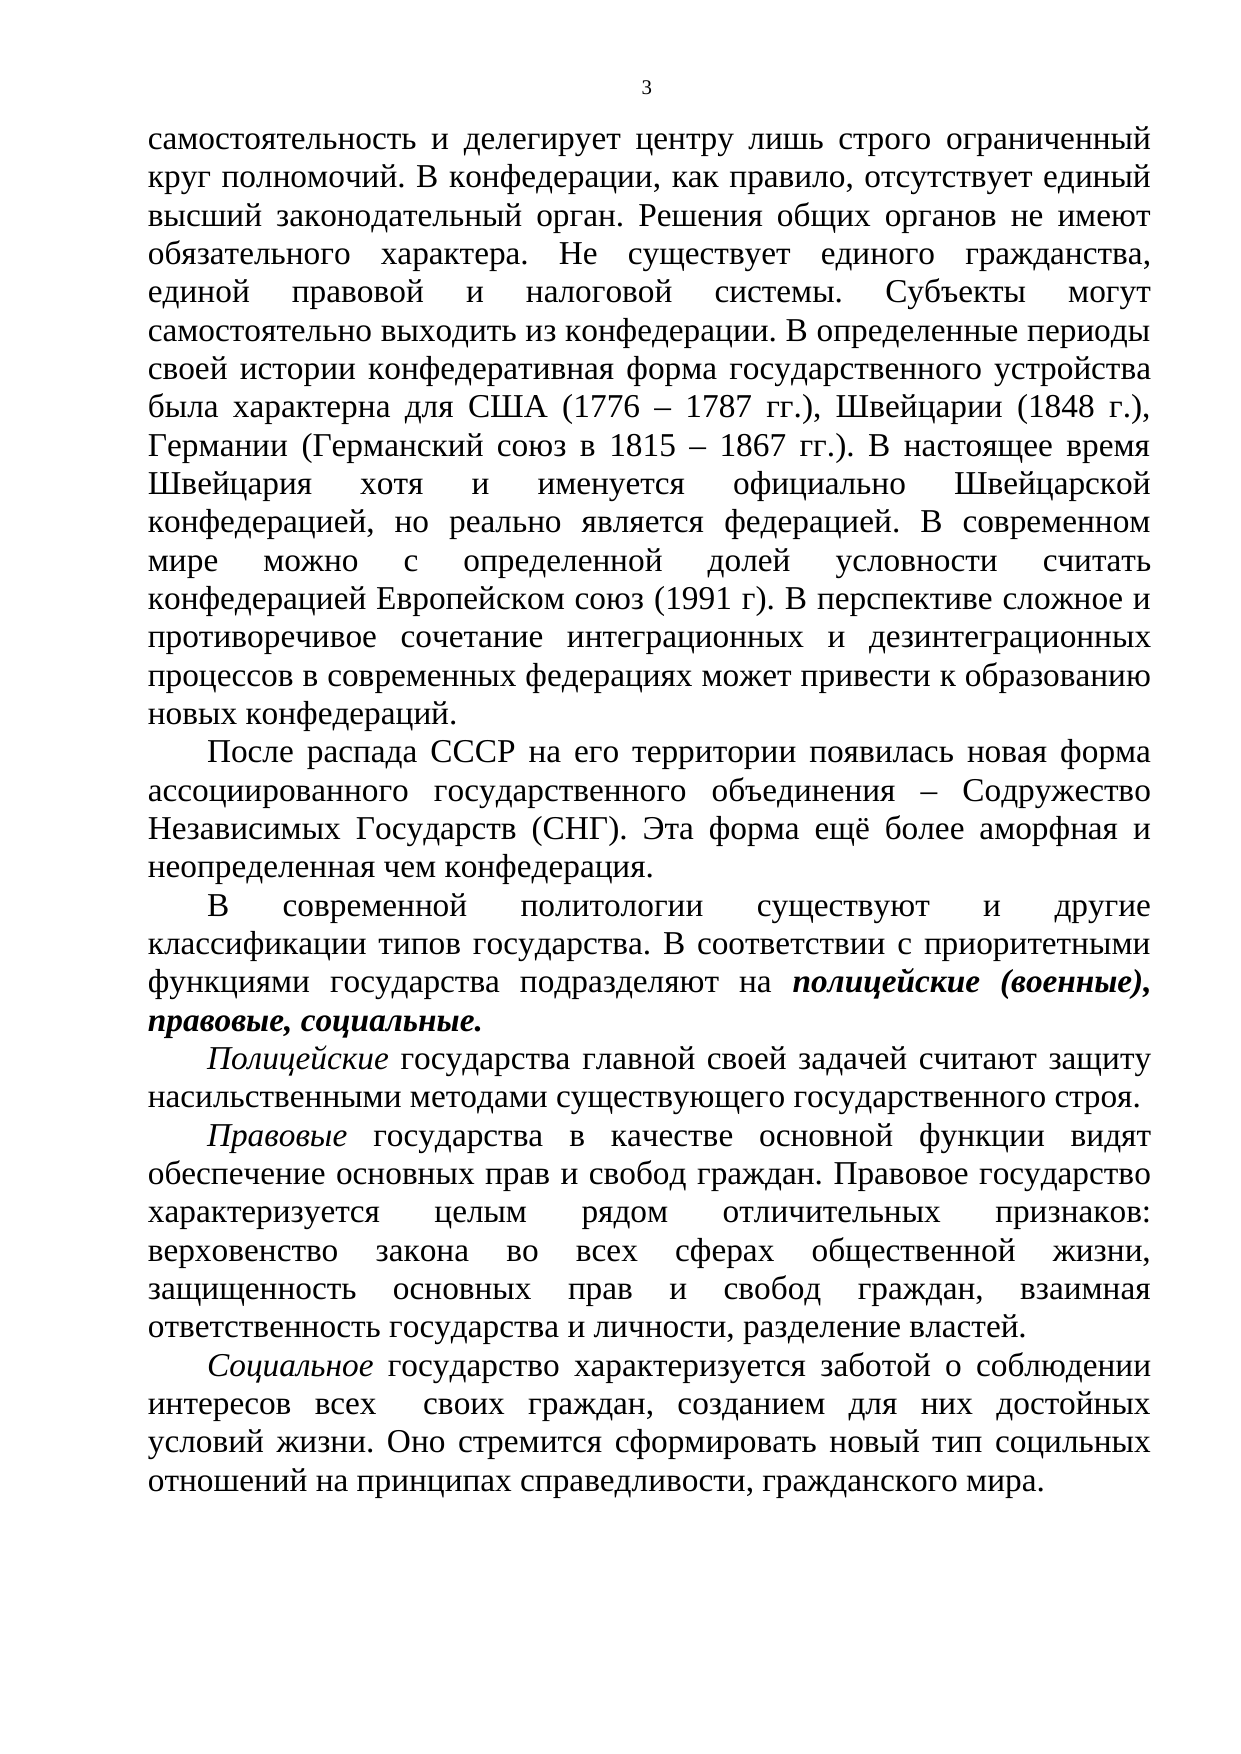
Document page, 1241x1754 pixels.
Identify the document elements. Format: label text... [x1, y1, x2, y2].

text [148, 118, 1152, 731]
text Правовые государства в качестве основной функции видят обеспечение основных прав и свобод граждан. Правовое государство характеризуется целым рядом отличительных признаков: верховенство закона во всех сферах общественной жизни, защищенность основных прав и свобод граждан, взаимная ответственность государства и личности, разделение властей. [148, 1115, 1152, 1345]
text Полицейские государства главной своей задачей считают защиту насильственными методами существующего государственного строя. [148, 1038, 1152, 1115]
text После распада СССР на его территории появилась новая форма ассоциированного государственного объединения – Содружество Независимых Государств (СНГ). Эта форма ещё более аморфная и неопределенная чем конфедерация. [148, 731, 1152, 885]
text Социальное государство характеризуется заботой о соблюдении интересов всех своих граждан, созданием для них достойных условий жизни. Оно стремится сформировать новый тип социльных отношений на принципах справедливости, гражданского мира. [148, 1345, 1152, 1498]
text В современной политологии существуют и другие классификации типов государства. В соответствии с приоритетными функциями государства подразделяют на полицейские (военные), правовые, социальные. [148, 885, 1152, 1038]
